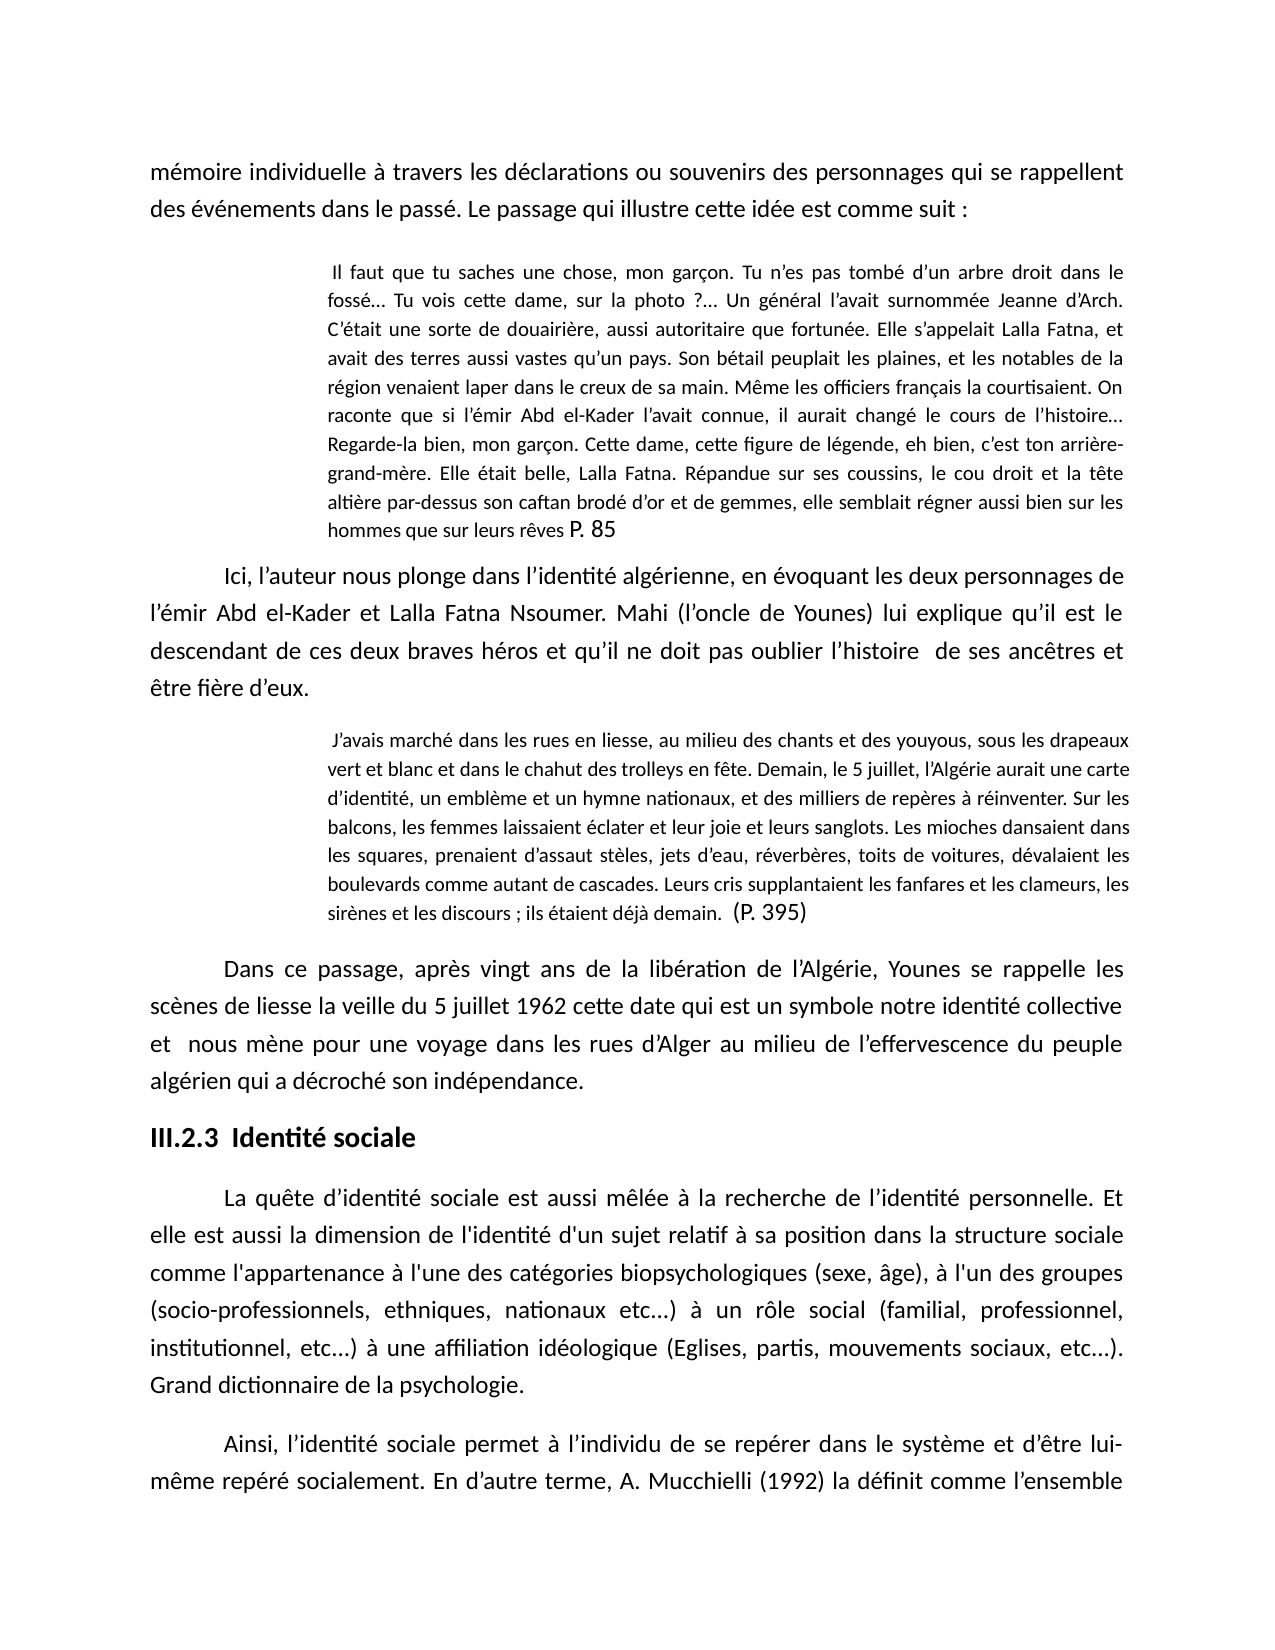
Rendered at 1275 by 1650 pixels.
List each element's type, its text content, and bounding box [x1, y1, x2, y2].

text La quête d’identité sociale est aussi mêlée à la recherche de l’identité personnelle. Et elle est aussi la dimension de l'identité d'un sujet relatif à sa position dans la structure sociale comme l'appartenance à l'une des catégories biopsychologiques (sexe, âge), à l'un des groupes (socio-professionnels, ethniques, nationaux etc...) à un rôle social (familial, professionnel, institutionnel, etc...) à une affiliation idéologique (Eglises, partis, mouvements sociaux, etc...). Grand dictionnaire de la psychologie. [150, 1176, 1125, 1401]
text III.2.3 Identité sociale [150, 1118, 1125, 1155]
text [150, 1422, 1125, 1497]
text Ici, l’auteur nous plonge dans l’identité algérienne, en évoquant les deux personnages de l’émir Abd el-Kader et Lalla Fatna Nsoumer. Mahi (l’oncle de Younes) lui explique qu’il est le descendant de ces deux braves héros et qu’il ne doit pas oublier l’histoire de ses ancêtres et être fière d’eux. [150, 554, 1125, 704]
text Il faut que tu saches une chose, mon garçon. Tu n’es pas tombé d’un arbre droit dans le fossé… Tu vois cette dame, sur la photo ?… Un général l’avait surnommée Jeanne d’Arch. C’était une sorte de douairière, aussi autoritaire que fortunée. Elle s’appelait Lalla Fatna, et avait des terres aussi vastes qu’un pays. Son bétail peuplait les plaines, et les notables de la région venaient laper dans le creux de sa main. Même les officiers français la courtisaient. On raconte que si l’émir Abd el-Kader l’avait connue, il aurait changé le cours de l’histoire… Regarde-la bien, mon garçon. Cette dame, cette figure de légende, eh bien, c’est ton arrière-grand-mère. Elle était belle, Lalla Fatna. Répandue sur ses coussins, le cou droit et la tête altière par-dessus son caftan brodé d’or et de gemmes, elle semblait régner aussi bien sur les hommes que sur leurs rêves P. 85 [327, 256, 1125, 544]
text Dans ce passage, après vingt ans de la libération de l’Algérie, Younes se rappelle les scènes de liesse la veille du 5 juillet 1962 cette date qui est un symbole notre identité collective et nous mène pour une voyage dans les rues d’Alger au milieu de l’effervescence du peuple algérien qui a décroché son indépendance. [150, 947, 1125, 1097]
text J’avais marché dans les rues en liesse, au milieu des chants et des youyous, sous les drapeaux vert et blanc et dans le chahut des trolleys en fête. Demain, le 5 juillet, l’Algérie aurait une carte d’identité, un emblème et un hymne nationaux, et des milliers de repères à réinventer. Sur les balcons, les femmes laissaient éclater et leur joie et leurs sanglots. Les mioches dansaient dans les squares, prenaient d’assaut stèles, jets d’eau, réverbères, toits de voitures, dévalaient les boulevards comme autant de cascades. Leurs cris supplantaient les fanfares et les clameurs, les sirènes et les discours ; ils étaient déjà demain. (P. 395) [327, 725, 1131, 926]
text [150, 150, 1125, 225]
